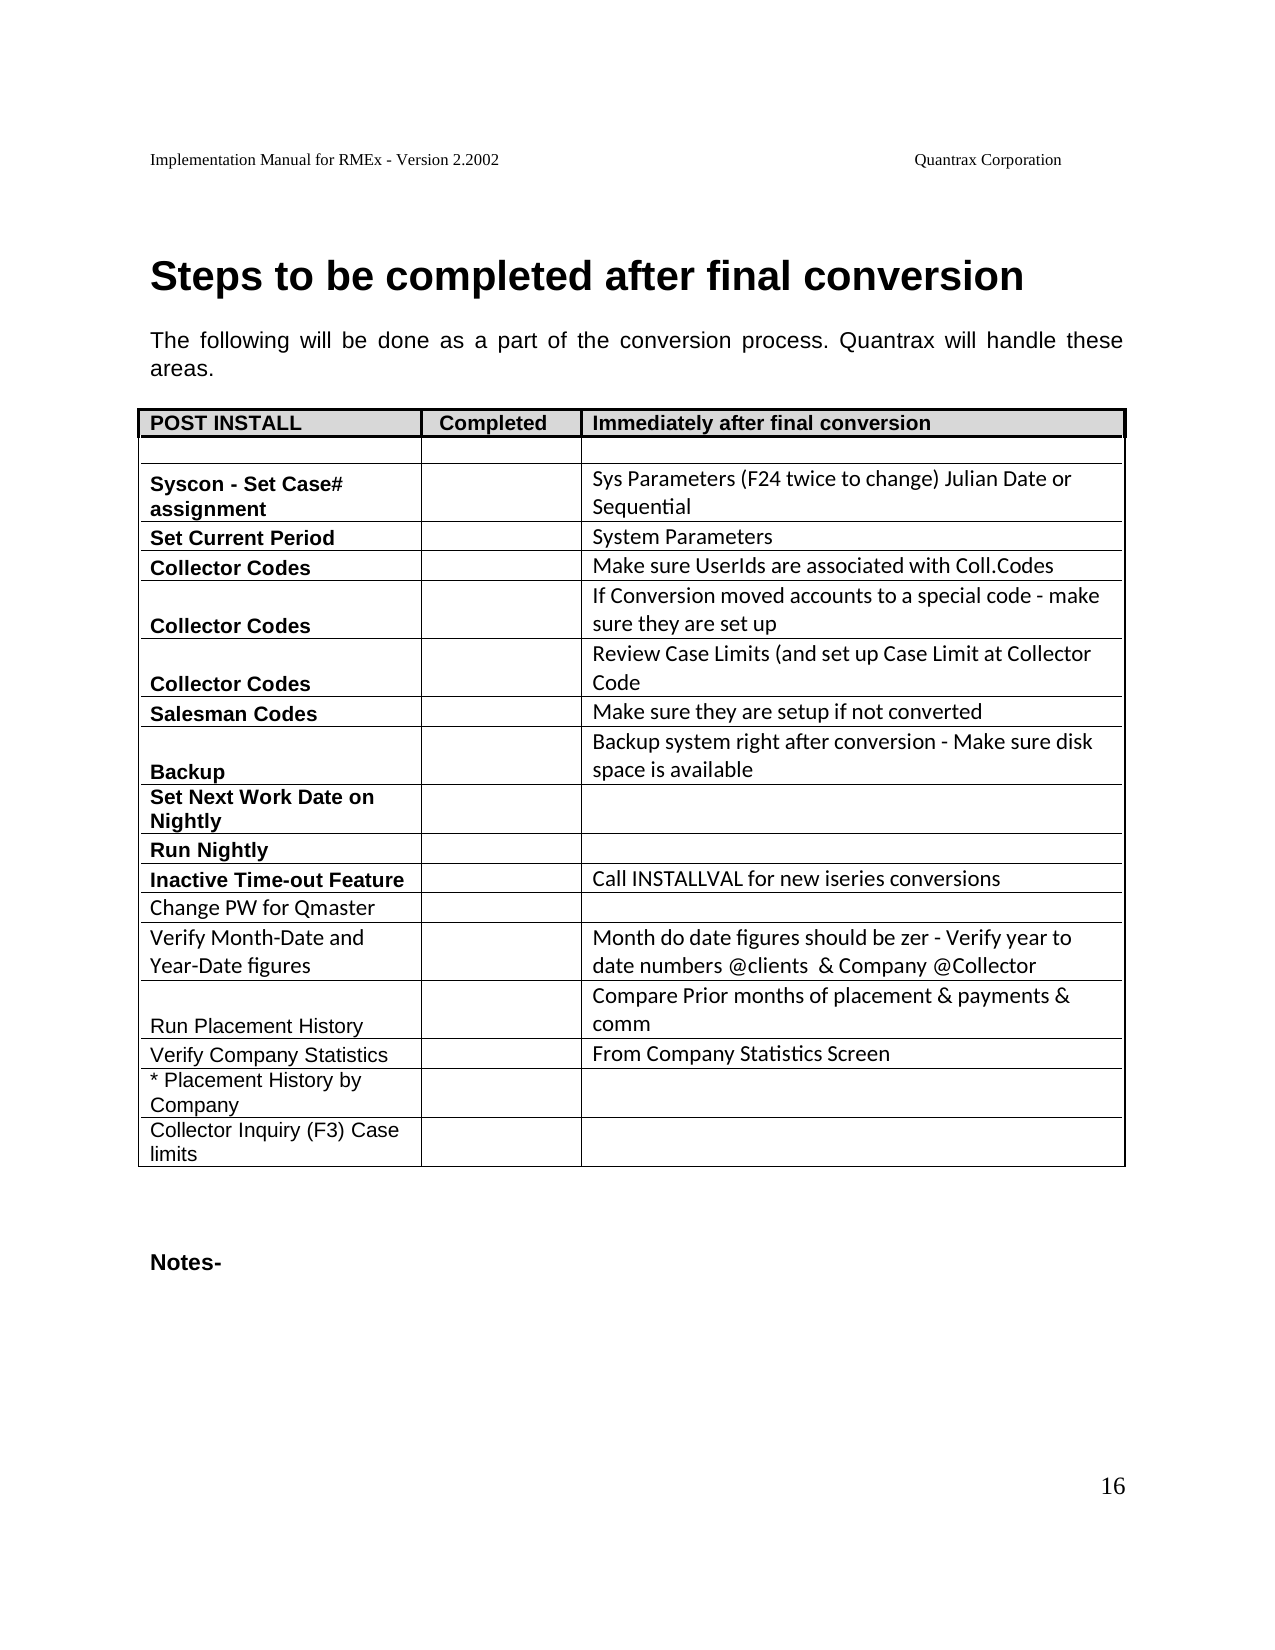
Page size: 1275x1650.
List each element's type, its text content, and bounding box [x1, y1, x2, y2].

table_cell Collector Codes [139, 550, 421, 580]
table_cell [422, 551, 581, 580]
table_cell Collector Codes [139, 638, 421, 696]
table_cell Backup [139, 726, 421, 784]
table_cell Compare Prior months of placement & payments & comm [582, 980, 1124, 1038]
table_cell [422, 1069, 581, 1117]
text Notes- [150, 1248, 1125, 1275]
table_cell [422, 981, 581, 1038]
table_cell Collector Codes [139, 580, 421, 638]
table_cell [422, 785, 581, 833]
table_cell [422, 864, 581, 892]
subtitle Steps to be completed after final conversion [150, 252, 1125, 300]
table_cell [422, 893, 581, 922]
table_cell Set Next Work Date on Nightly [139, 784, 421, 833]
table_cell [422, 727, 581, 784]
table_cell Make sure UserIds are associated with Coll.Codes [582, 550, 1124, 580]
table_cell [139, 435, 421, 462]
table_cell Inactive Time-out Feature [139, 863, 421, 892]
table_cell [422, 581, 581, 638]
table_cell [422, 639, 581, 696]
table_cell Verify Month-Date and Year-Date figures [139, 922, 421, 980]
table_cell Set Current Period [139, 521, 421, 550]
table_cell Change PW for Qmaster [139, 892, 421, 922]
table_header POST INSTALL [140, 411, 420, 435]
table_cell Salesman Codes [139, 696, 421, 726]
table_cell [422, 1039, 581, 1067]
table_cell [582, 1068, 1124, 1117]
table_cell [422, 438, 581, 462]
table_cell Verify Company Statistics [139, 1038, 421, 1067]
table_cell [582, 435, 1124, 462]
table_cell [422, 834, 581, 862]
table_cell [582, 784, 1124, 833]
table_cell * Placement History by Company [139, 1068, 421, 1117]
table_cell Run Nightly [139, 833, 421, 862]
table_cell Run Placement History [139, 980, 421, 1038]
table_cell From Company Statistics Screen [582, 1038, 1124, 1067]
text The following will be done as a part of the conversion process. Quantrax will handle these areas. [150, 327, 1125, 381]
table_cell Sys Parameters (F24 twice to change) Julian Date or Sequential [582, 463, 1124, 521]
table_cell [582, 1117, 1124, 1166]
table_cell [582, 833, 1124, 862]
table_cell [422, 1118, 581, 1166]
table_cell [422, 697, 581, 726]
table_cell If Conversion moved accounts to a special code - make sure they are set up [582, 580, 1124, 638]
table_cell Backup system right after conversion - Make sure disk space is available [582, 726, 1124, 784]
table_cell [422, 522, 581, 550]
table_cell System Parameters [582, 521, 1124, 550]
table_cell Make sure they are setup if not converted [582, 696, 1124, 726]
table_cell Syscon - Set Case# assignment [139, 463, 421, 521]
table_cell Review Case Limits (and set up Case Limit at Collector Code [582, 638, 1124, 696]
table_cell [582, 892, 1124, 922]
table_cell Month do date figures should be zer - Verify year to date numbers @clients & Company @Collector [582, 922, 1124, 980]
table_header Immediately after final conversion [583, 411, 1123, 435]
table_cell [422, 464, 581, 521]
table_header Completed [423, 411, 580, 435]
table_cell Call INSTALLVAL for new iseries conversions [582, 863, 1124, 892]
table_cell Collector Inquiry (F3) Case limits [139, 1117, 421, 1166]
table_cell [422, 923, 581, 980]
